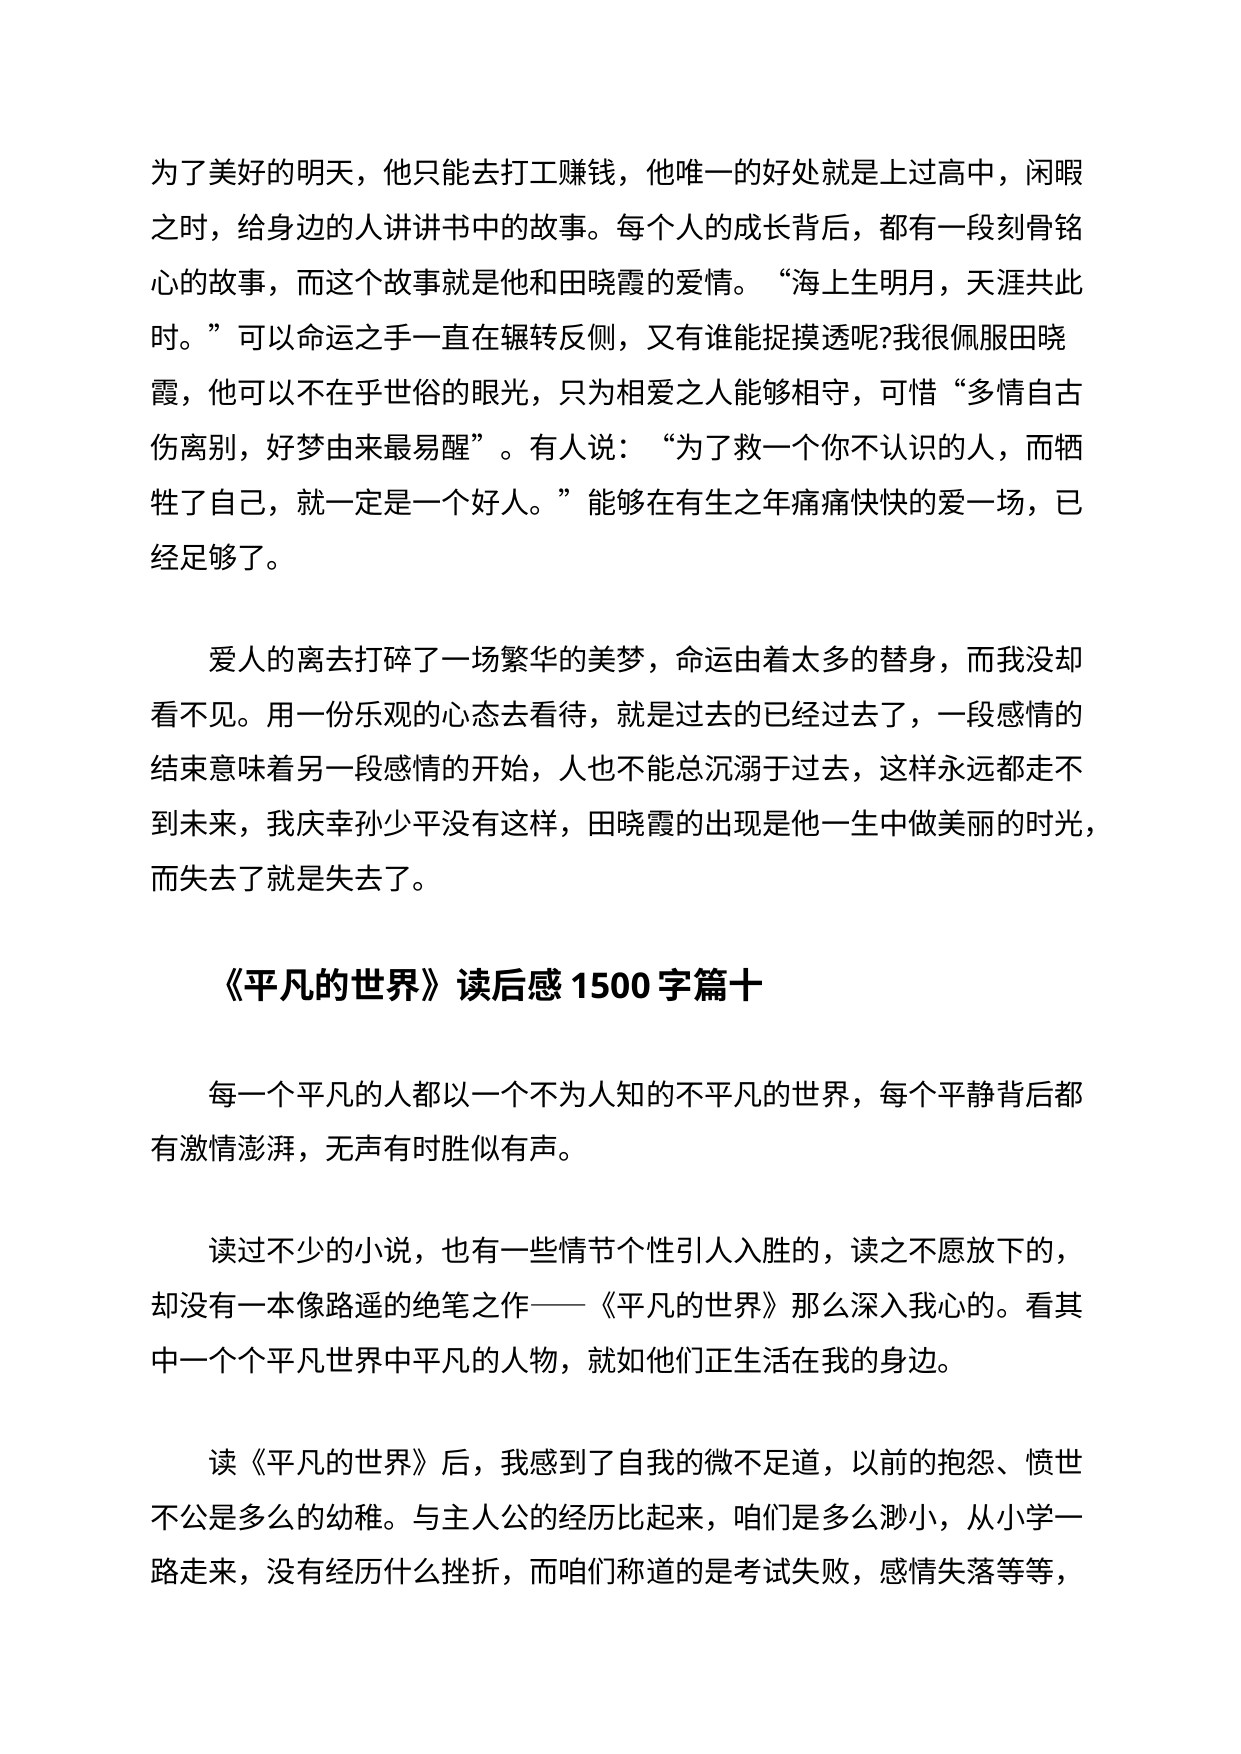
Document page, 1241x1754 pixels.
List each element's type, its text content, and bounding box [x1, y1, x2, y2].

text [150, 150, 1090, 577]
text 每一个平凡的人都以一个不为人知的不平凡的世界，每个平静背后都有激情澎湃，无声有时胜似有声。 [150, 1071, 1090, 1168]
text 《平凡的世界》读后感1500字篇十 [150, 957, 1090, 1009]
text 爱人的离去打碎了一场繁华的美梦，命运由着太多的替身，而我没却看不见。用一份乐观的心态去看待，就是过去的已经过去了，一段感情的结束意味着另一段感情的开始，人也不能总沉溺于过去，这样永远都走不到未来，我庆幸孙少平没有这样，田晓霞的出现是他一生中做美丽的时光，而失去了就是失去了。 [150, 636, 1090, 898]
text 读过不少的小说，也有一些情节个性引人入胜的，读之不愿放下的，却没有一本像路遥的绝笔之作——《平凡的世界》那么深入我心的。看其中一个个平凡世界中平凡的人物，就如他们正生活在我的身边。 [150, 1228, 1090, 1380]
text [150, 1439, 1090, 1591]
